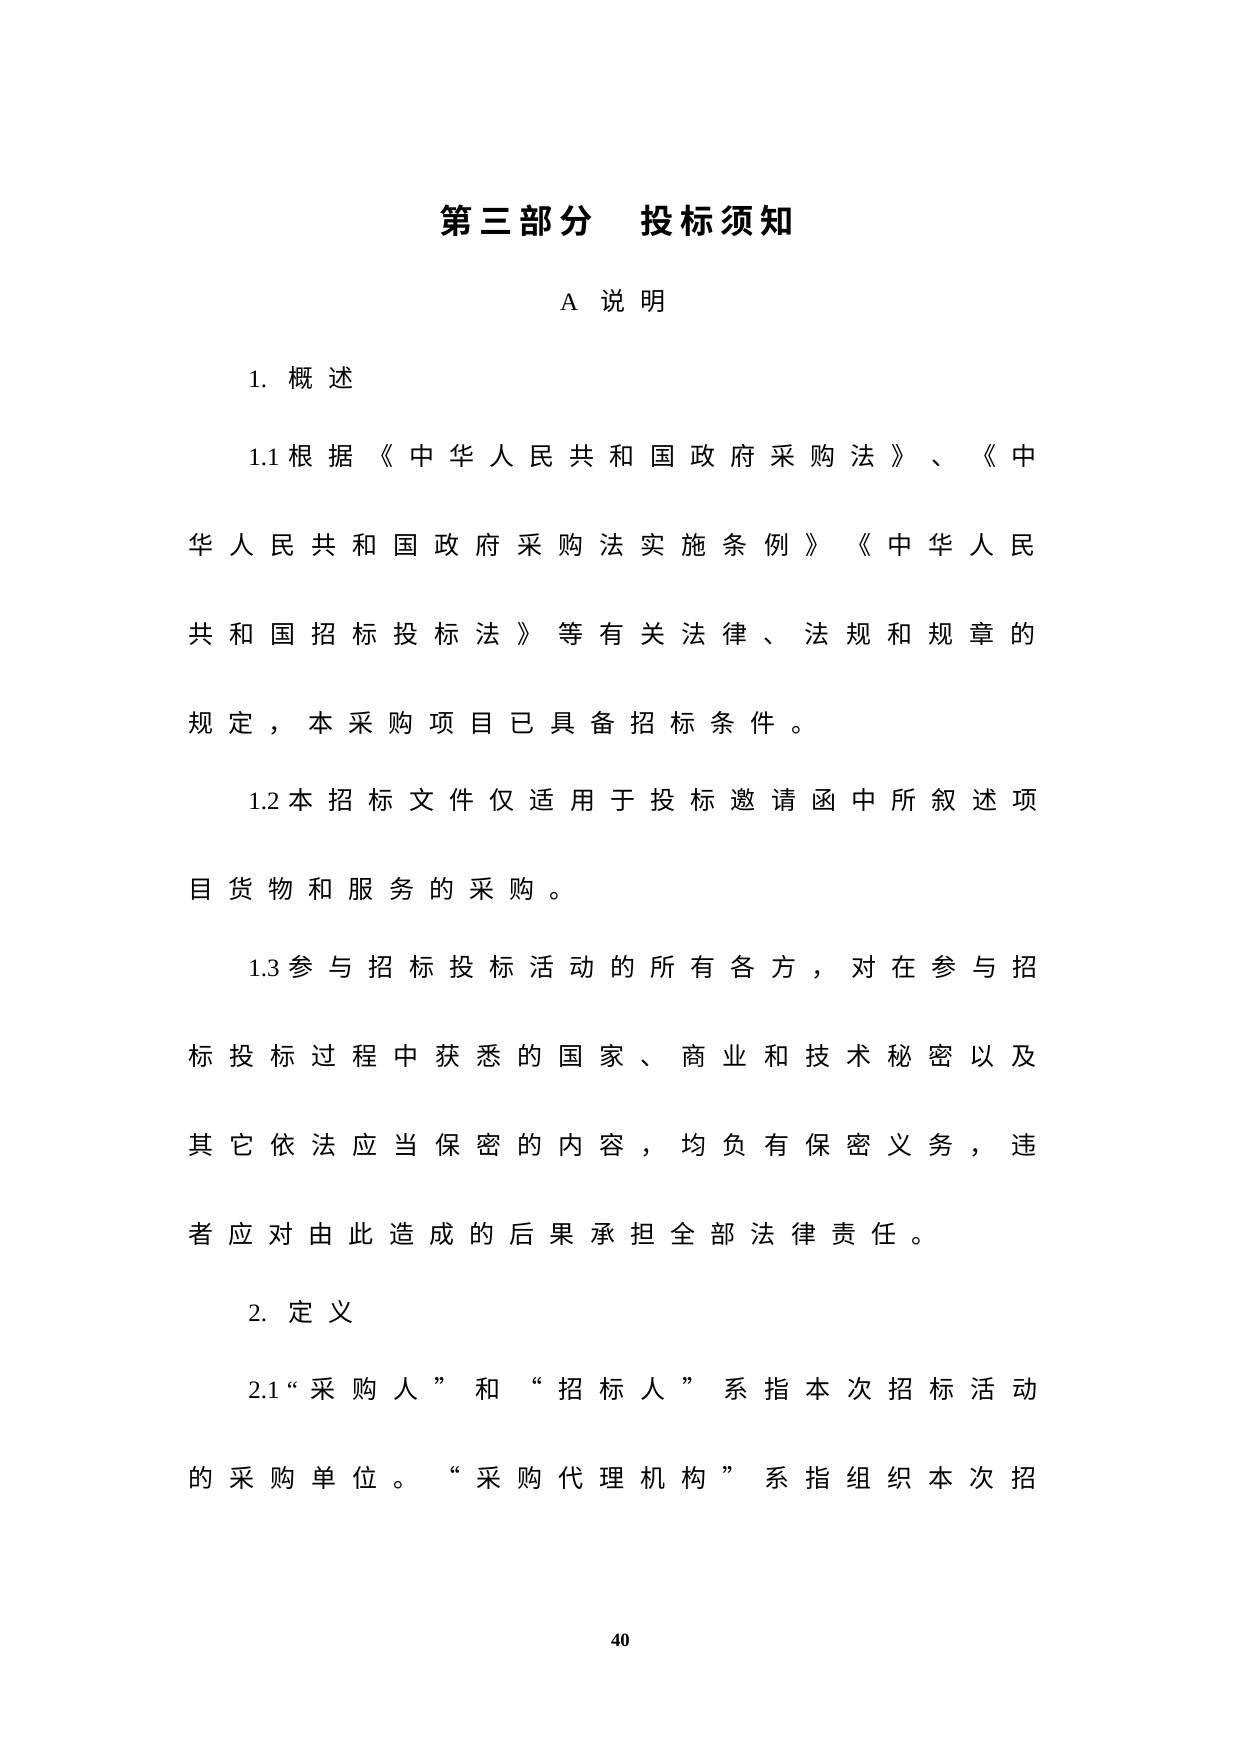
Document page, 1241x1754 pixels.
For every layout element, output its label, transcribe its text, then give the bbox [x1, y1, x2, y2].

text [188, 1358, 1052, 1506]
text 1.1 根据《中华人民共和国政府采购法》、《中华人民共和国政府采购法实施条例》《中华人民共和国招标投标法》等有关法律、法规和规章的规定，本采购项目已具备招标条件。 [188, 424, 1052, 751]
subtitle 第三部分 投标须知 [188, 189, 1052, 249]
text 2. 定义 [188, 1280, 1052, 1340]
text A 说明 [188, 269, 1052, 329]
text 1.3 参与招标投标活动的所有各方，对在参与招标投标过程中获悉的国家、商业和技术秘密以及其它依法应当保密的内容，均负有保密义务，违者应对由此造成的后果承担全部法律责任。 [188, 936, 1052, 1262]
text 1.2 本招标文件仅适用于投标邀请函中所叙述项目货物和服务的采购。 [188, 769, 1052, 918]
text 1. 概述 [188, 347, 1052, 406]
